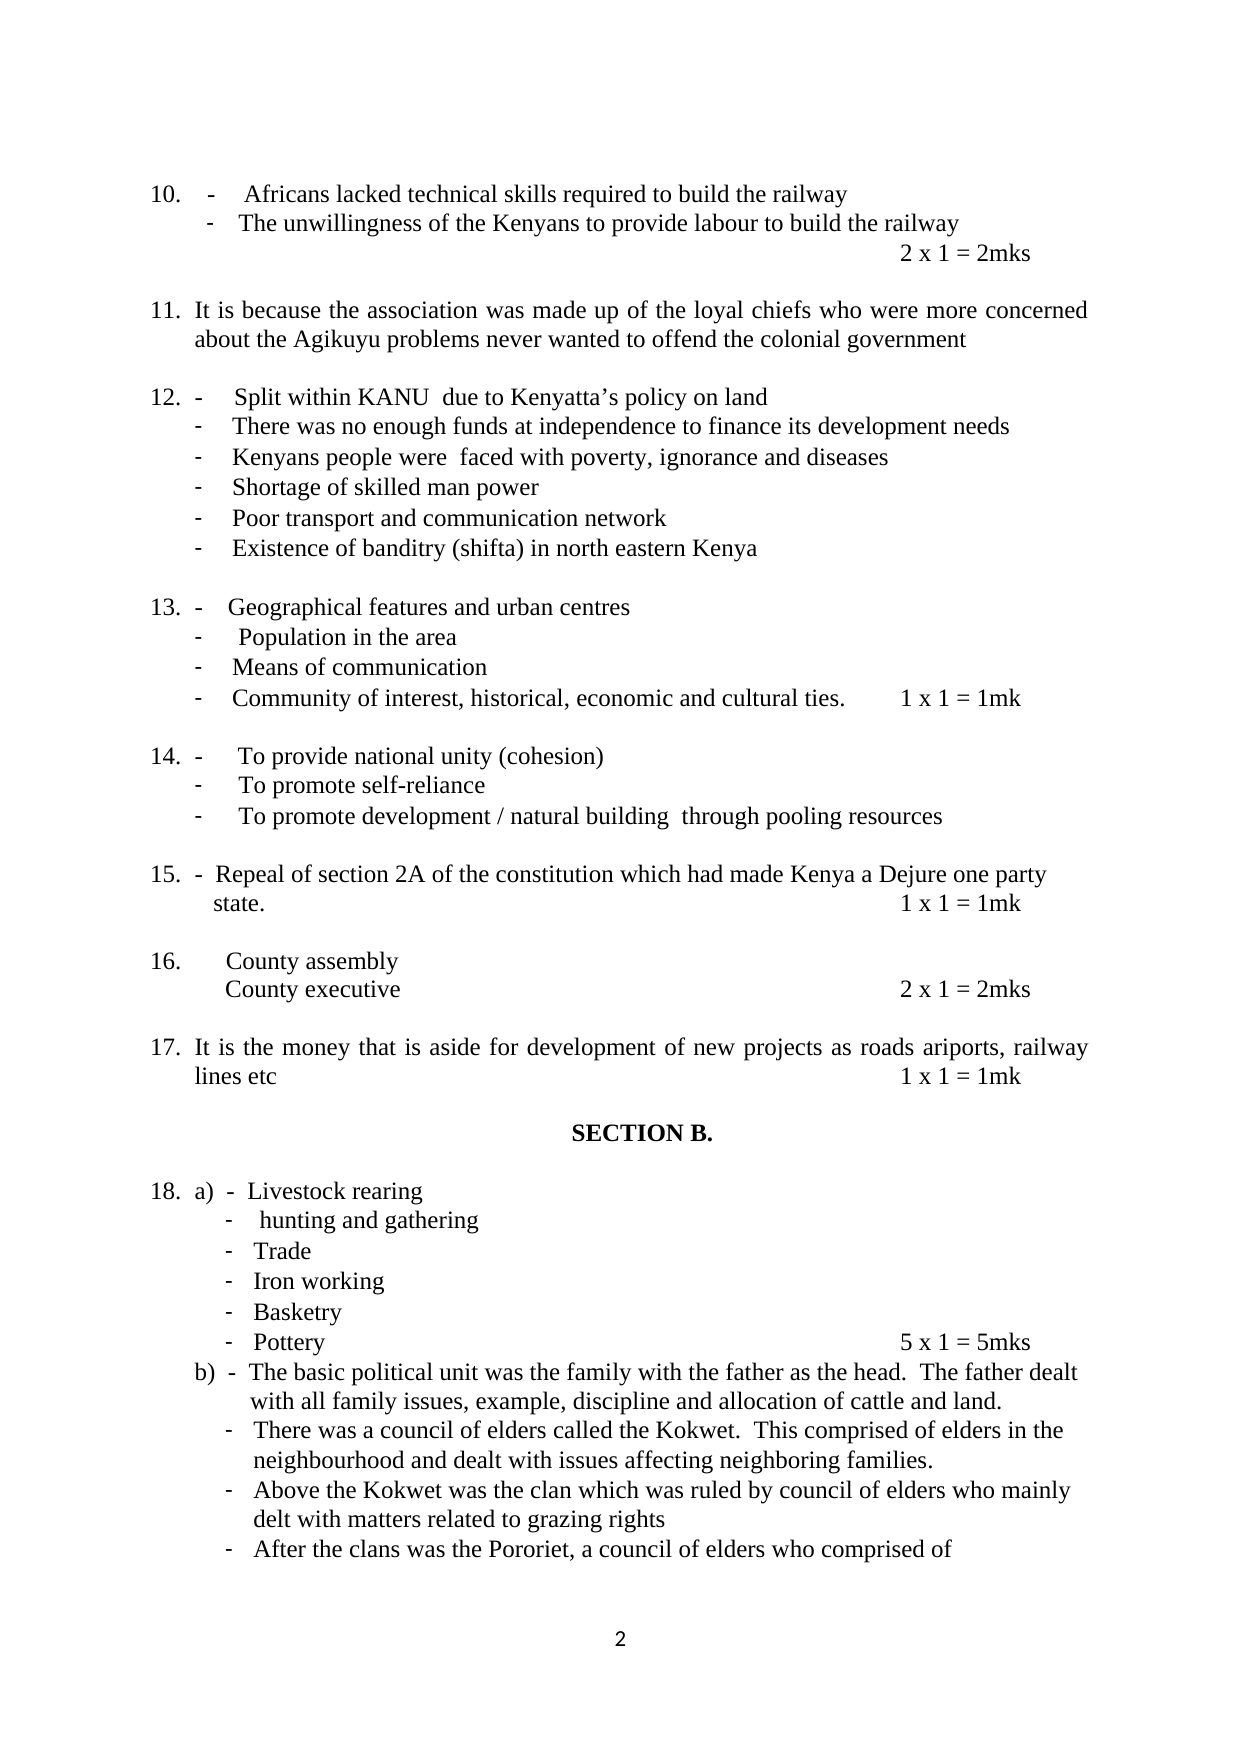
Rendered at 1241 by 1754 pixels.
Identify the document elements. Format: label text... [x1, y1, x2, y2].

list County assembly [150, 946, 1090, 974]
list There was no enough funds at independence to finance its development needs [194, 411, 1090, 441]
text with all family issues, example, discipline and allocation of cattle and land. [194, 1386, 1090, 1414]
list Population in the area [194, 621, 1090, 651]
list It is because the association was made up of the loyal chiefs who were more concerned about the Agikuyu problems never wanted to offend the colonial government [150, 296, 1090, 353]
list - Repeal of section 2A of the constitution which had made Kenya a Dejure one party [150, 859, 1090, 888]
list Community of interest, historical, economic and cultural ties. 1 x 1 = 1mk [194, 682, 1090, 712]
list Kenyans people were faced with poverty, ignorance and diseases [194, 441, 1090, 472]
list state. 1 x 1 = 1mk [194, 888, 1090, 917]
list Above the Kokwet was the clan which was ruled by council of elders who mainly [225, 1474, 1090, 1504]
list neighbourhood and dealt with issues affecting neighboring families. [232, 1445, 1090, 1474]
list County executive 2 x 1 = 2mks [225, 974, 1090, 1003]
list Iron working [225, 1266, 1090, 1296]
list - Split within KANU due to Kenyatta’s policy on land [150, 382, 1090, 411]
list To promote self-reliance [194, 770, 1090, 800]
list delt with matters related to grazing rights [232, 1504, 1090, 1533]
list To promote development / natural building through pooling resources [194, 800, 1090, 831]
list Means of communication [194, 651, 1090, 682]
list Poor transport and communication network [194, 502, 1090, 533]
list - Africans lacked technical skills required to build the railway [150, 179, 1090, 207]
list Basketry [225, 1296, 1090, 1327]
list It is the money that is aside for development of new projects as roads ariports, railway lines etc 1 x 1 = 1mk [150, 1032, 1090, 1089]
list - To provide national unity (cohesion) [150, 741, 1090, 770]
list SECTION B. [194, 1118, 1090, 1147]
list The unwillingness of the Kenyans to provide labour to build the railway [206, 207, 1090, 238]
list Shortage of skilled man power [194, 472, 1090, 502]
text b) - The basic political unit was the family with the father as the head. The father dealt [194, 1357, 1090, 1386]
list There was a council of elders called the Kokwet. This comprised of elders in the [225, 1414, 1090, 1445]
list Trade [225, 1235, 1090, 1266]
list Existence of banditry (shifta) in north eastern Kenya [194, 533, 1090, 563]
list After the clans was the Pororiet, a council of elders who comprised of [225, 1533, 1090, 1564]
list 2 x 1 = 2mks [832, 238, 1090, 267]
list Pottery 5 x 1 = 5mks [225, 1327, 1090, 1357]
list - Geographical features and urban centres [150, 592, 1090, 621]
list hunting and gathering [225, 1204, 1090, 1235]
list a) - Livestock rearing [150, 1176, 1090, 1204]
